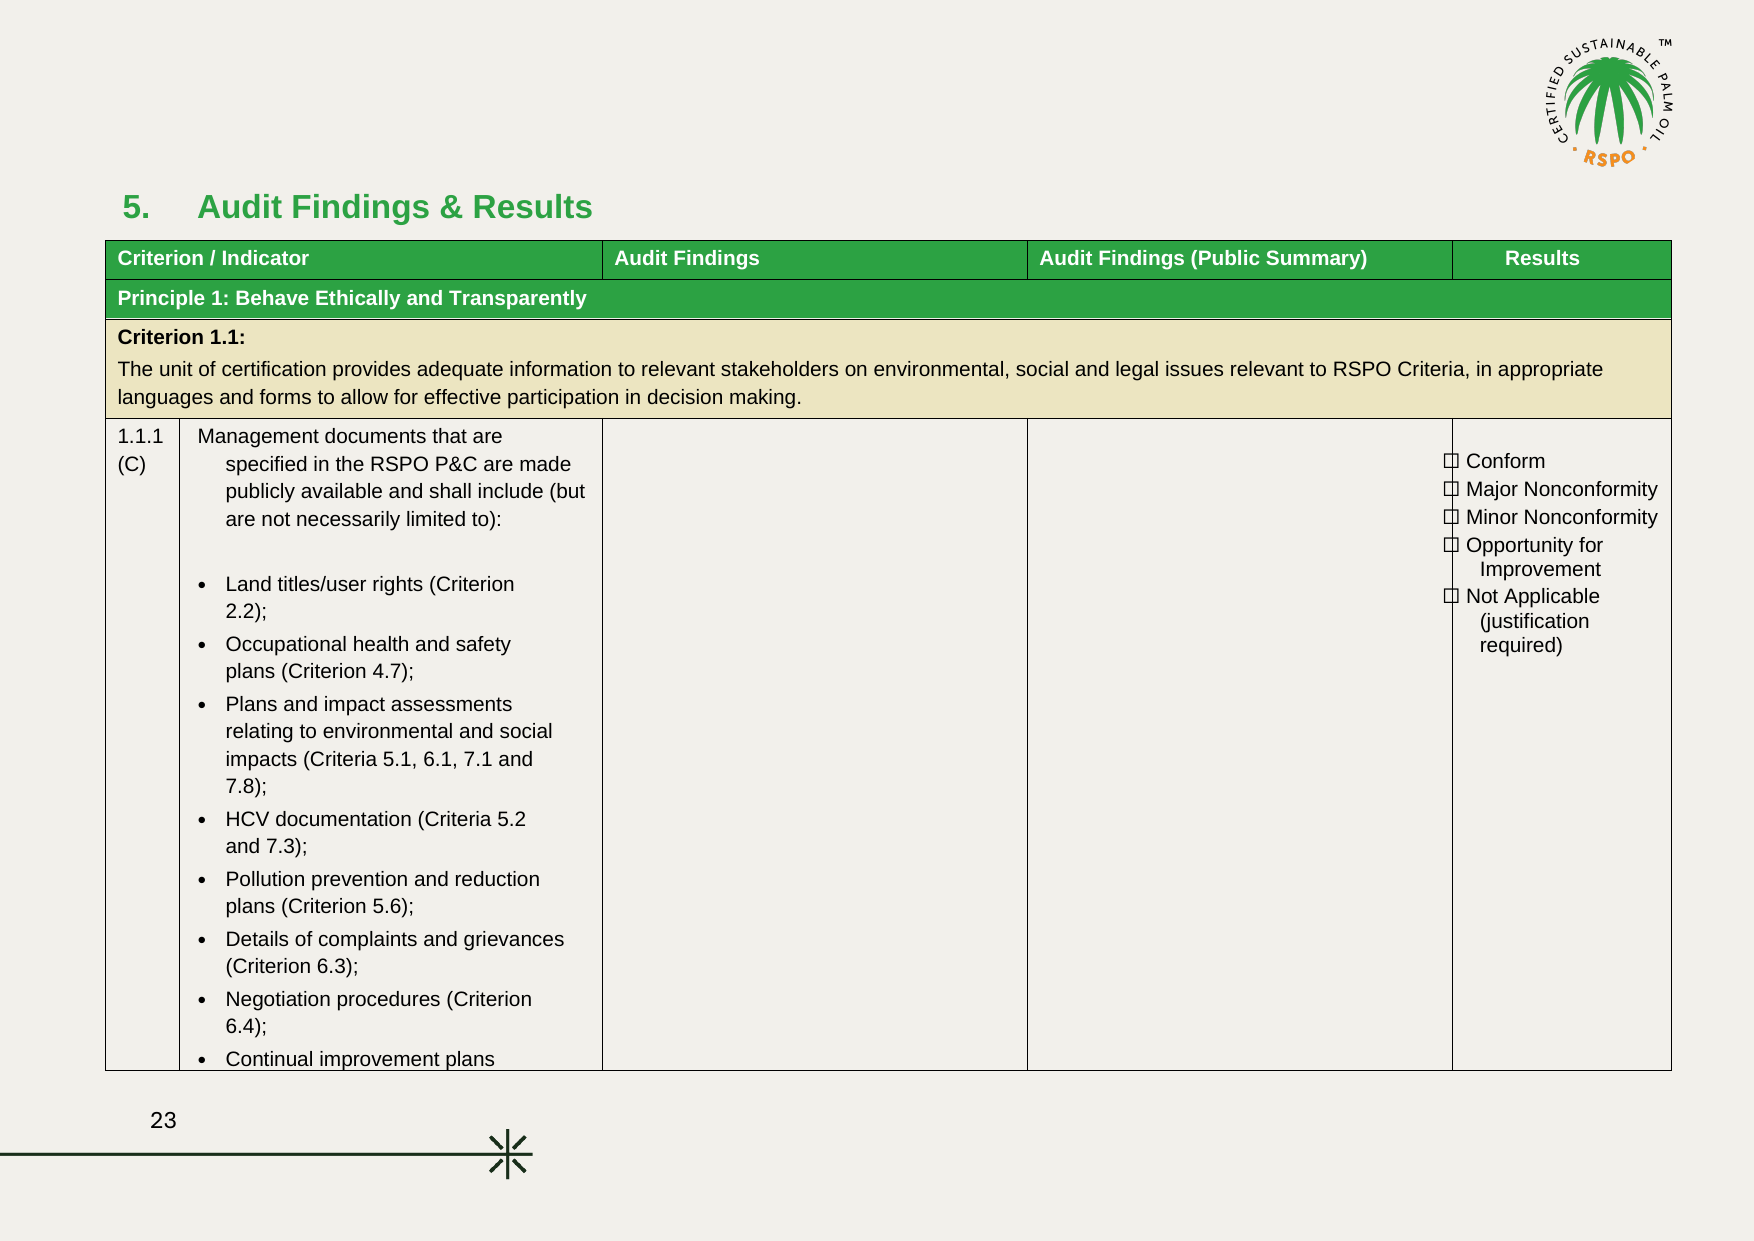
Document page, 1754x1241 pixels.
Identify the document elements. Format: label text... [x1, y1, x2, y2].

table_header Criterion / Indicator [106, 241, 602, 279]
subtitle Audit Findings & Results [150, 187, 1604, 226]
table_cell Principle 1: Behave Ethically and Transparently [106, 280, 1671, 318]
table_header Audit Findings (Public Summary) [1028, 241, 1452, 279]
table_cell [603, 419, 1027, 1070]
table_header Results [1453, 241, 1671, 279]
table_cell Conform Major Nonconformity Minor Nonconformity Opportunity for Improvement Not Applicable (justification required) [1453, 419, 1671, 1070]
table_cell [1028, 419, 1452, 1070]
table_header Audit Findings [603, 241, 1027, 279]
table_cell Criterion 1.1: The unit of certification provides adequate information to relevant stakeholders on environmental, social and legal issues relevant to RSPO Criteria, in appropriate languages and forms to allow for effective participation in decision making. [106, 320, 1671, 418]
table_cell 1.1.1 (C) [106, 419, 179, 1070]
picture [1542, 33, 1676, 170]
picture [0, 1109, 566, 1199]
